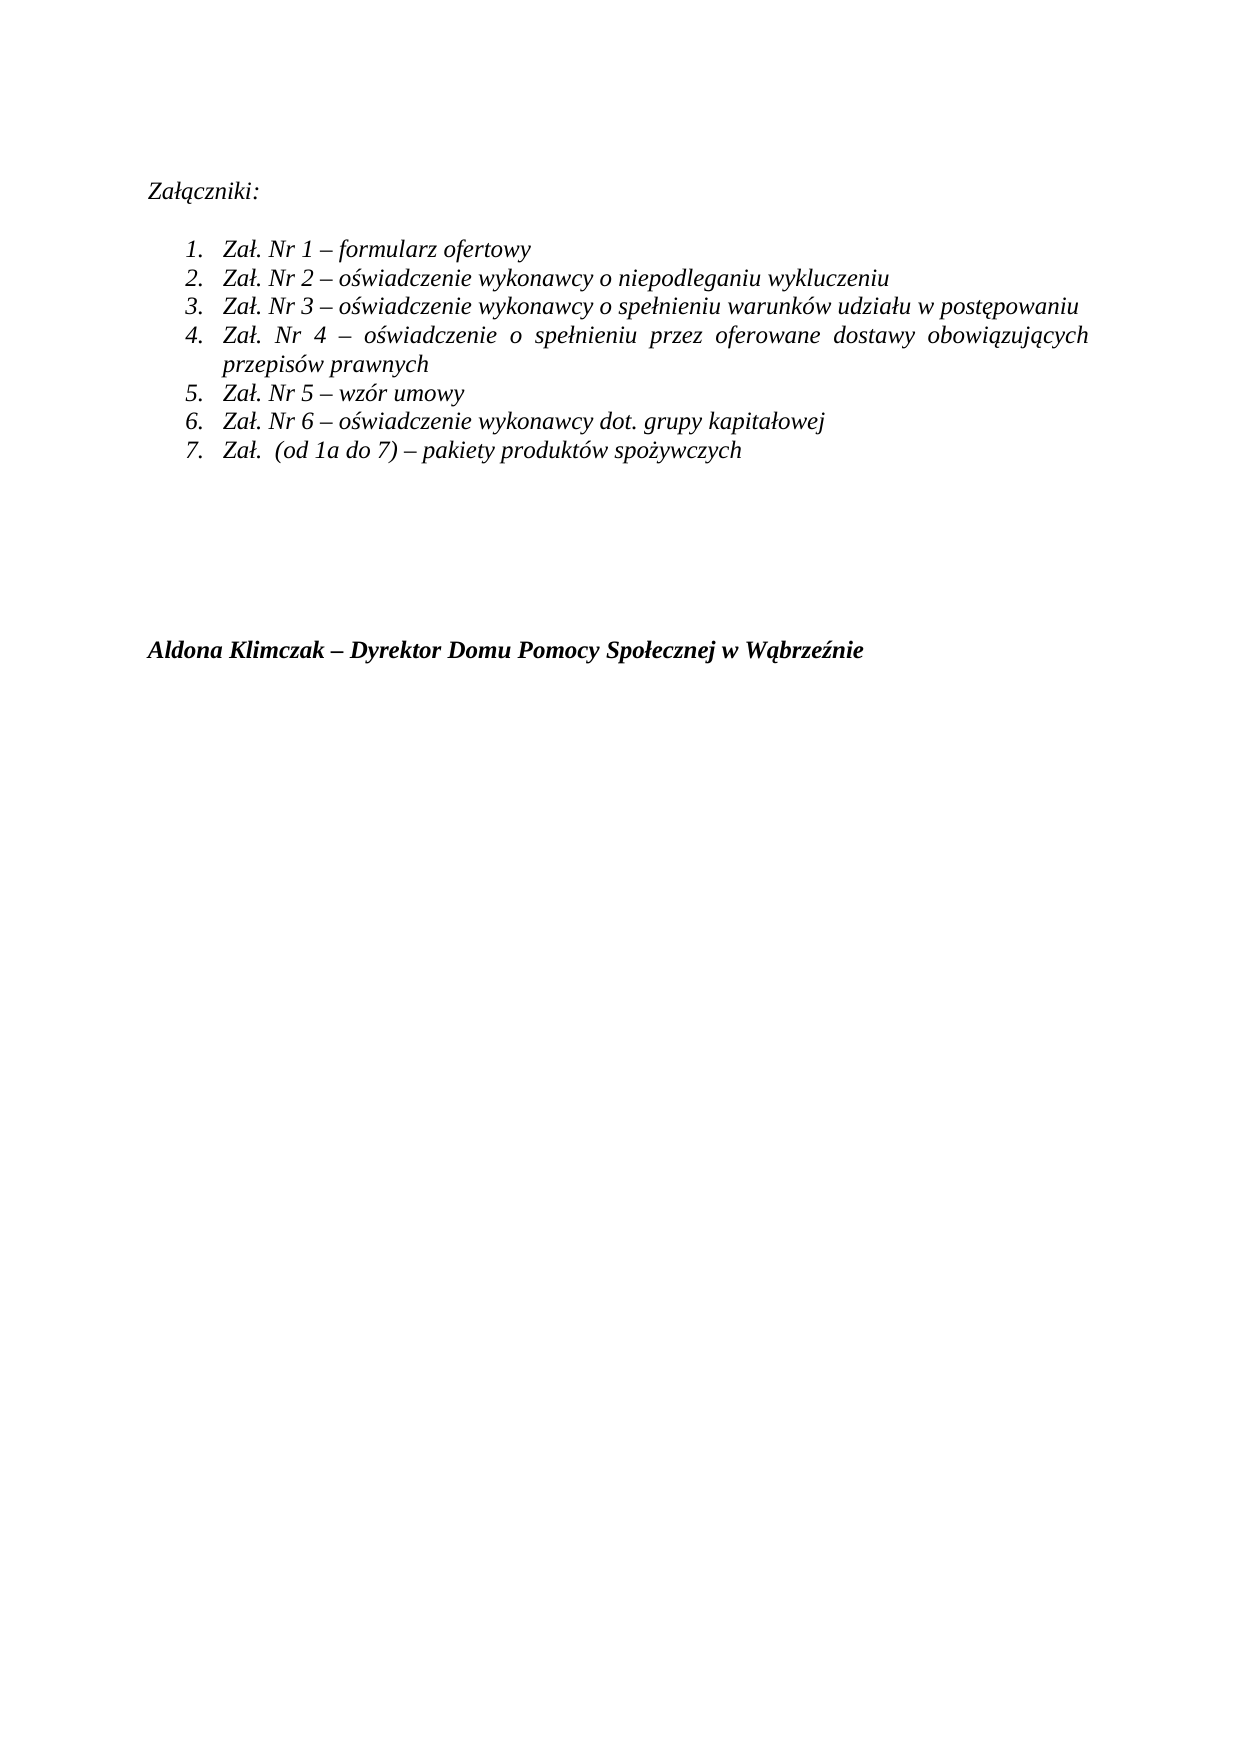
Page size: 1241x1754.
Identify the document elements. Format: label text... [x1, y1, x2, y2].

list Zał. (od 1a do 7) – pakiety produktów spożywczych [185, 435, 1093, 464]
text Załączniki: [148, 176, 1093, 205]
text Aldona Klimczak – Dyrektor Domu Pomocy Społecznej w Wąbrzeźnie [148, 636, 1093, 664]
list Zał. Nr 6 – oświadczenie wykonawcy dot. grupy kapitałowej [185, 406, 1093, 435]
list Zał. Nr 3 – oświadczenie wykonawcy o spełnieniu warunków udziału w postępowaniu [185, 291, 1093, 320]
list Zał. Nr 4 – oświadczenie o spełnieniu przez oferowane dostawy obowiązujących przepisów prawnych [185, 320, 1093, 378]
list Zał. Nr 5 – wzór umowy [185, 378, 1093, 406]
list Zał. Nr 1 – formularz ofertowy [185, 234, 1093, 263]
list Zał. Nr 2 – oświadczenie wykonawcy o niepodleganiu wykluczeniu [185, 263, 1093, 291]
